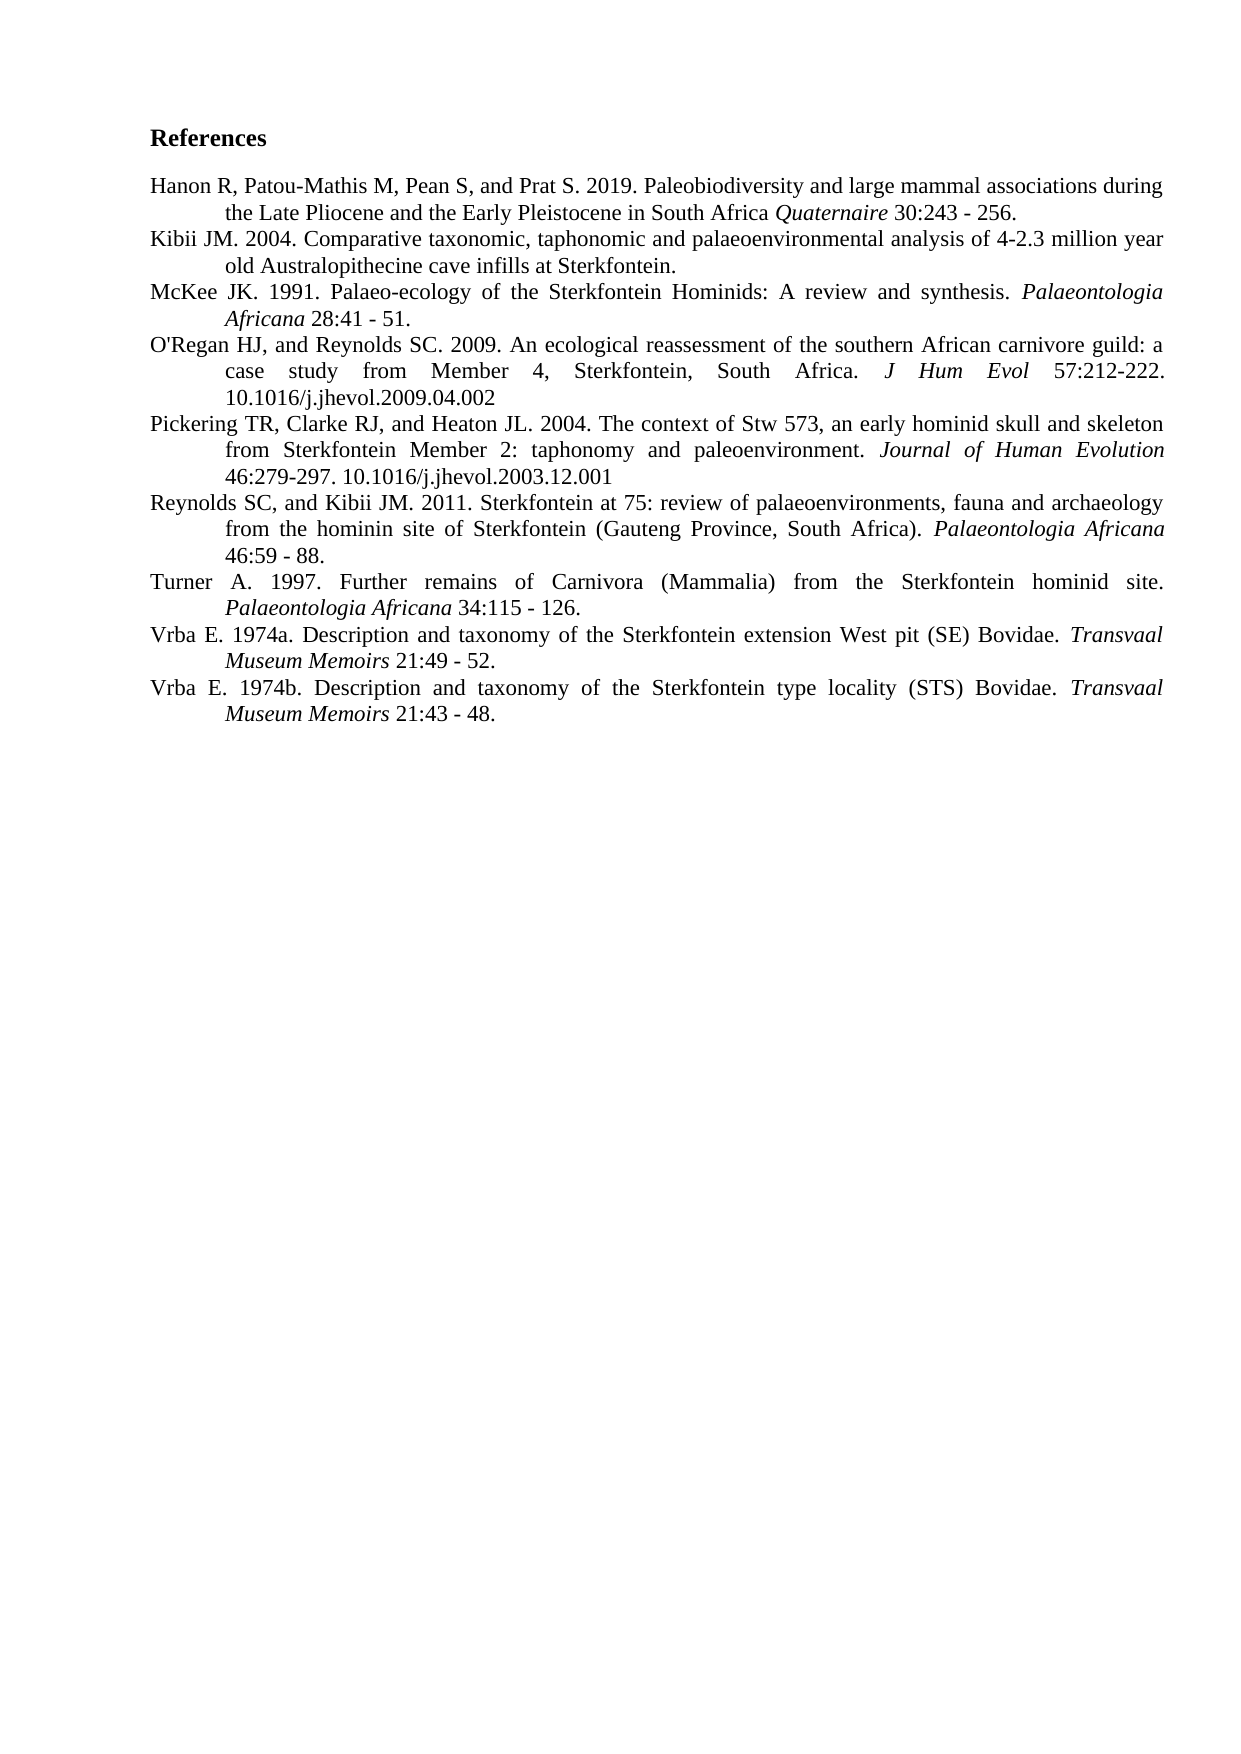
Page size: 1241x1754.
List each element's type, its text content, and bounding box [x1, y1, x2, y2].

text Pickering TR, Clarke RJ, and Heaton JL. 2004. The context of Stw 573, an early hominid skull and skeleton from Sterkfontein Member 2: taphonomy and paleoenvironment. Journal of Human Evolution 46:279-297. 10.1016/j.jhevol.2003.12.001 [150, 410, 1165, 489]
text Hanon R, Patou-Mathis M, Pean S, and Prat S. 2019. Paleobiodiversity and large mammal associations during the Late Pliocene and the Early Pleistocene in South Africa Quaternaire 30:243 - 256. [150, 170, 1165, 226]
text Turner A. 1997. Further remains of Carnivora (Mammalia) from the Sterkfontein hominid site. Palaeontologia Africana 34:115 - 126. [150, 568, 1165, 621]
text Vrba E. 1974b. Description and taxonomy of the Sterkfontein type locality (STS) Bovidae. Transvaal Museum Memoirs 21:43 - 48. [150, 673, 1165, 726]
text Kibii JM. 2004. Comparative taxonomic, taphonomic and palaeoenvironmental analysis of 4-2.3 million year old Australopithecine cave infills at Sterkfontein. [150, 226, 1165, 278]
text Vrba E. 1974a. Description and taxonomy of the Sterkfontein extension West pit (SE) Bovidae. Transvaal Museum Memoirs 21:49 - 52. [150, 621, 1165, 673]
text Reynolds SC, and Kibii JM. 2011. Sterkfontein at 75: review of palaeoenvironments, fauna and archaeology from the hominin site of Sterkfontein (Gauteng Province, South Africa). Palaeontologia Africana 46:59 - 88. [150, 489, 1165, 568]
text References [150, 123, 1165, 151]
text O'Regan HJ, and Reynolds SC. 2009. An ecological reassessment of the southern African carnivore guild: a case study from Member 4, Sterkfontein, South Africa. J Hum Evol 57:212-222. 10.1016/j.jhevol.2009.04.002 [150, 331, 1165, 410]
text McKee JK. 1991. Palaeo-ecology of the Sterkfontein Hominids: A review and synthesis. Palaeontologia Africana 28:41 - 51. [150, 278, 1165, 331]
